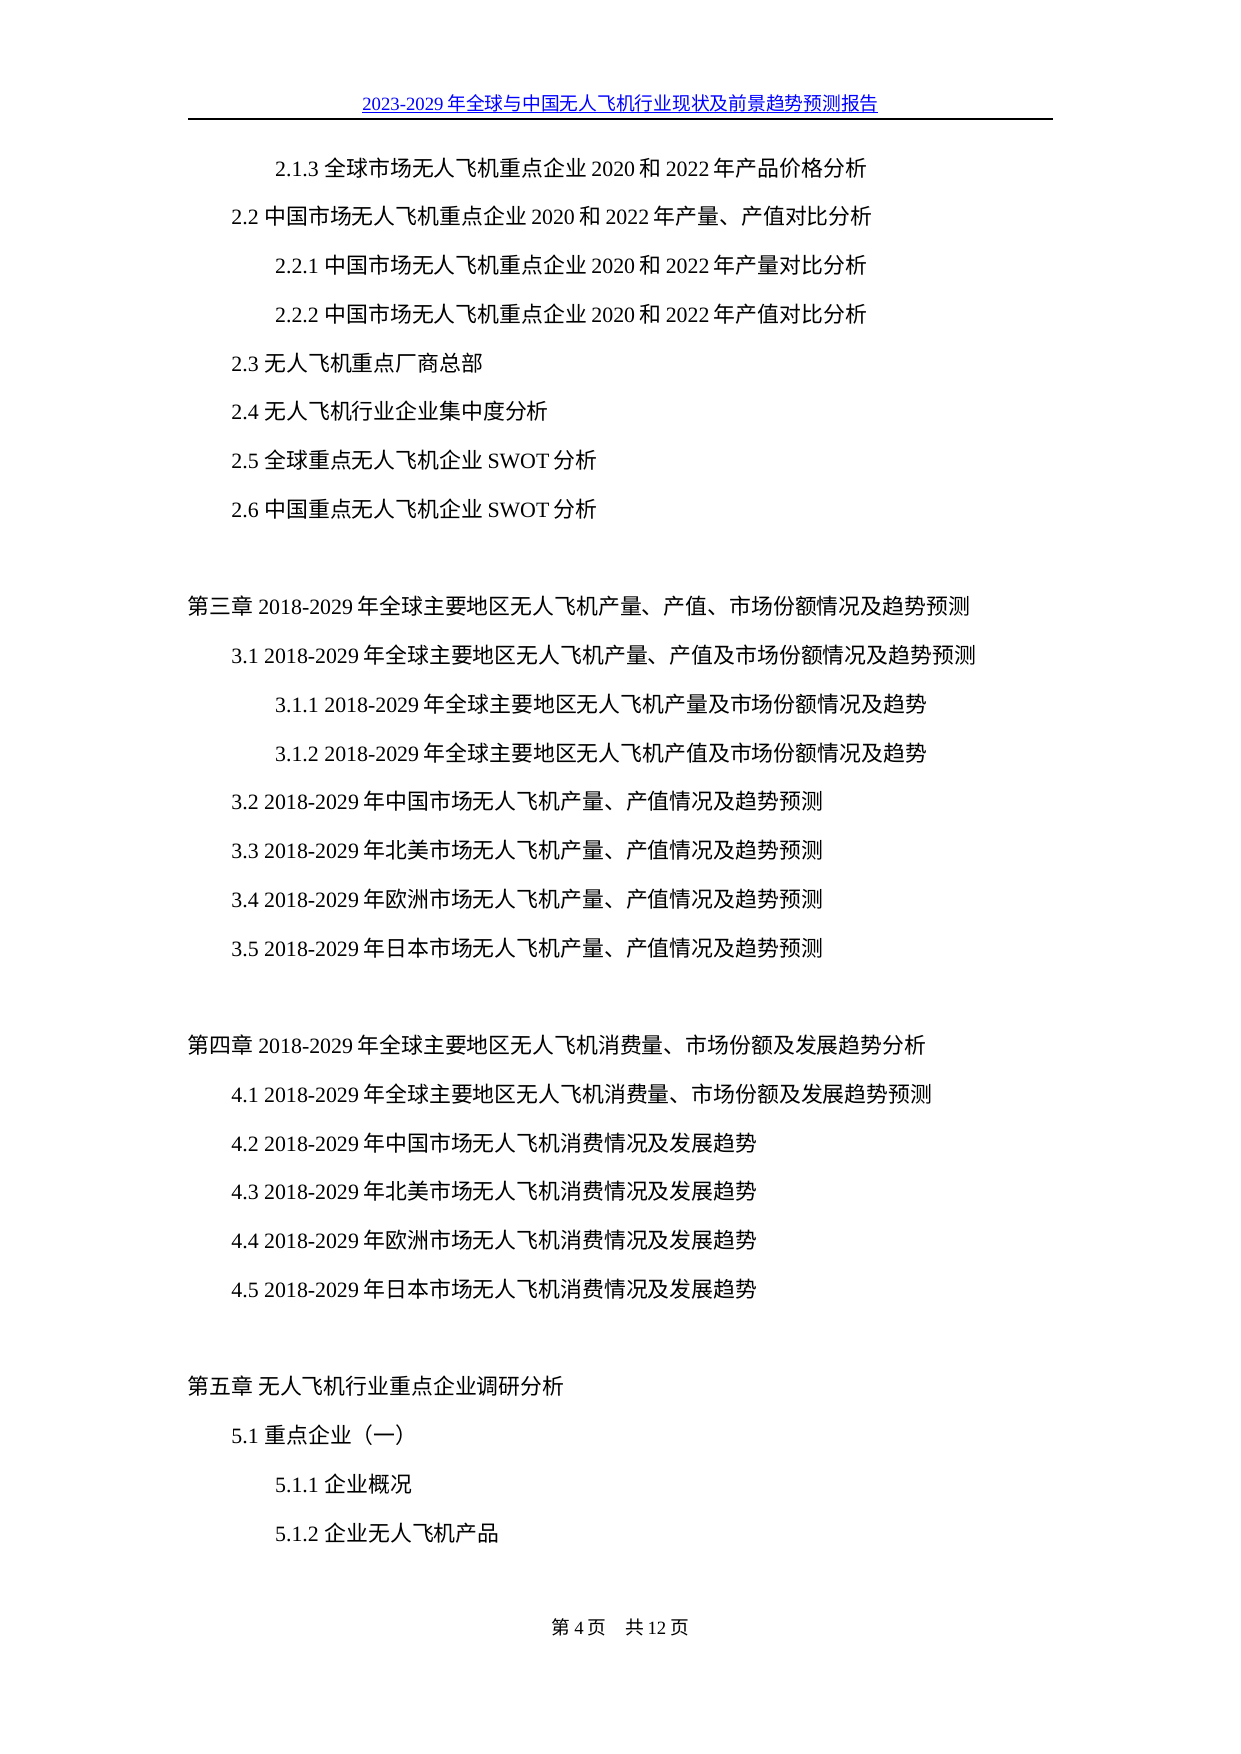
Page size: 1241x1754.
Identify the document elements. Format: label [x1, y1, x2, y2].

text [187, 150, 1053, 1548]
